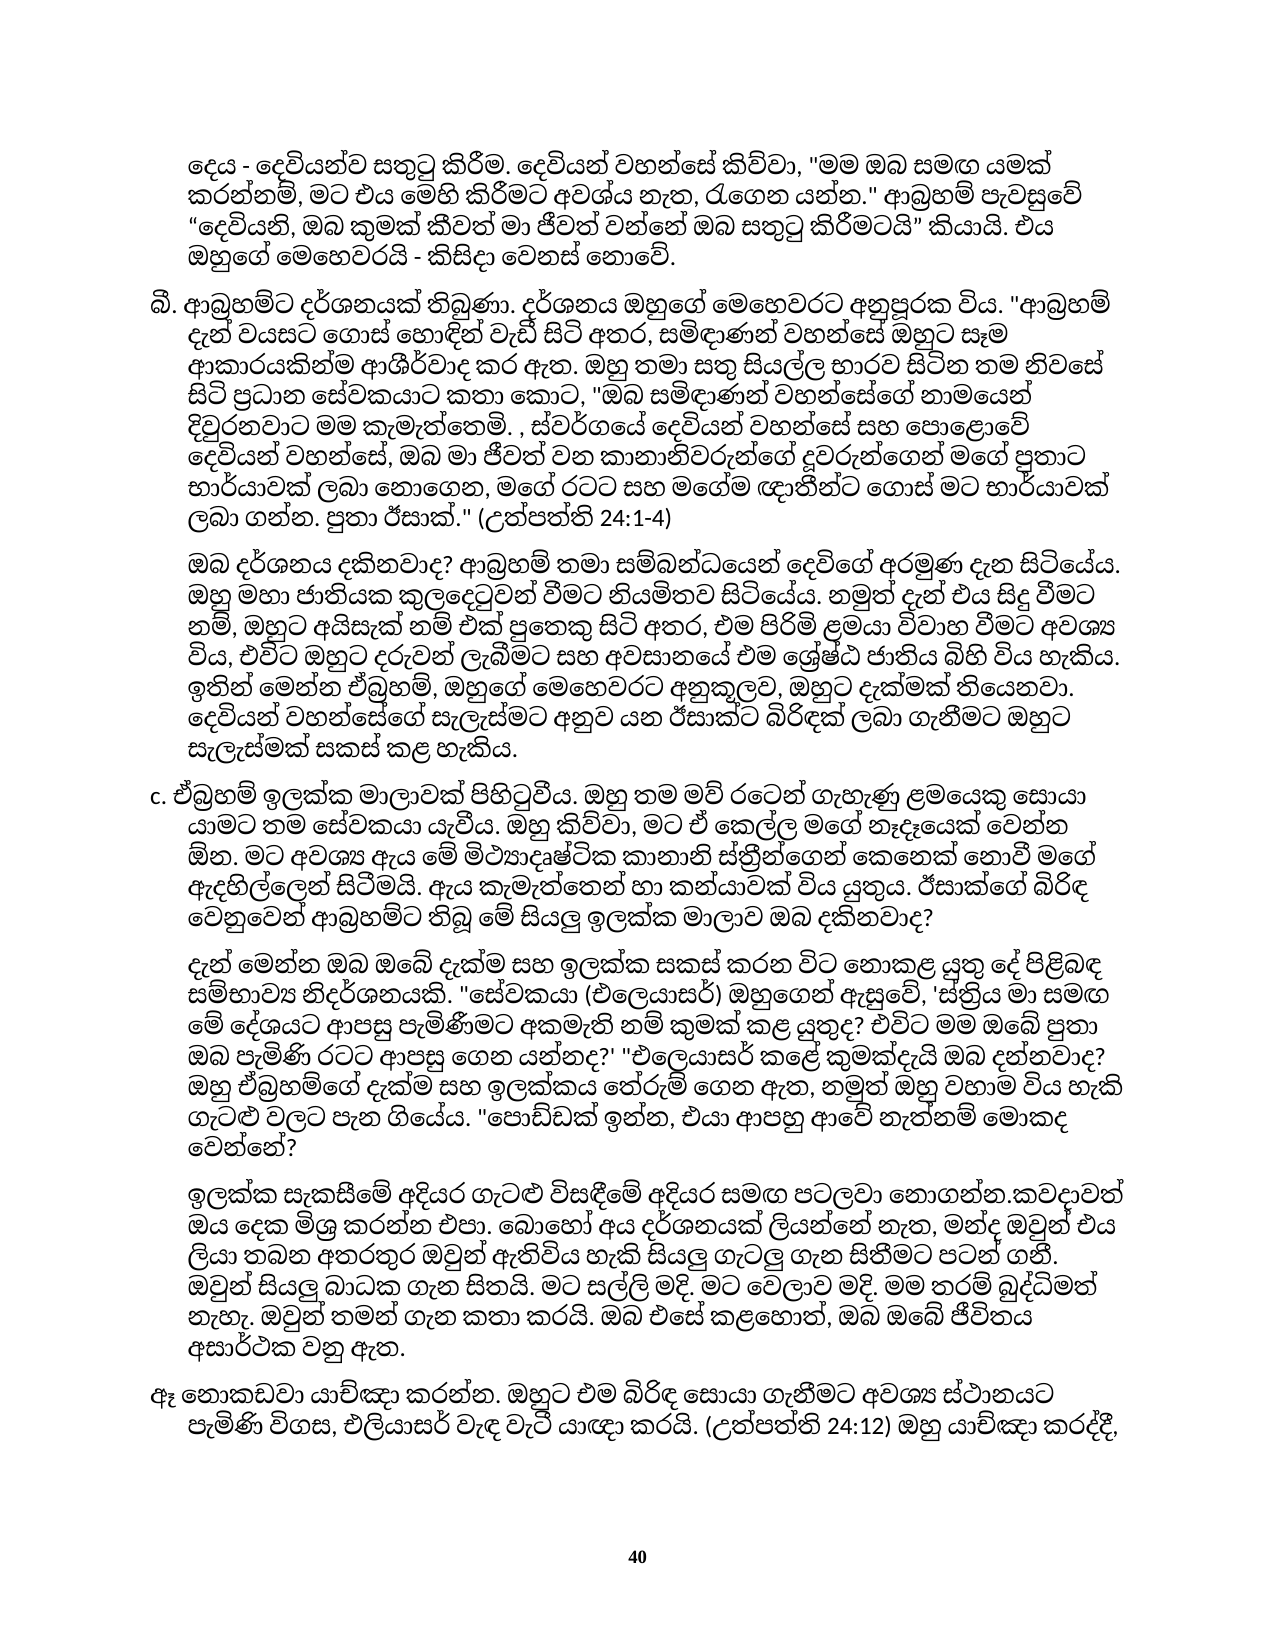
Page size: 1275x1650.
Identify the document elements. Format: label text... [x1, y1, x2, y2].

text බී. ආබ්‍රහම්ට දර්ශනයක් තිබුණා. දර්ශනය ඔහුගේ මෙහෙවරට අනුපූරක විය. "ආබ්‍රහම් දැන් වයසට ගොස් හොඳින් වැඩී සිටි අතර, සමිඳාණන් වහන්සේ ඔහුට සෑම ආකාරයකින්ම ආශීර්වාද කර ඇත. ඔහු තමා සතු සියල්ල භාරව සිටින තම නිවසේ සිටි ප්‍රධාන සේවකයාට කතා කොට, "ඔබ සමිඳාණන් වහන්සේගේ නාමයෙන් දිවුරනවාට මම කැමැත්තෙමි. , ස්වර්ගයේ දෙවියන් වහන්සේ සහ පොළොවේ දෙවියන් වහන්සේ, ඔබ මා ජීවත් වන කානානිවරුන්ගේ දූවරුන්ගෙන් මගේ පුතාට භාර්යාවක් ලබා නොගෙන, මගේ රටට සහ මගේම ඥාතීන්ට ගොස් මට භාර්යාවක් ලබා ගන්න. පුතා ඊසාක්." (උත්පත්ති 24:1-4) [150, 289, 1125, 533]
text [150, 1379, 1125, 1440]
text දැන් මෙන්න ඔබ ඔබේ දැක්ම සහ ඉලක්ක සකස් කරන විට නොකළ යුතු දේ පිළිබඳ සම්භාව්‍ය නිදර්ශනයකි. "සේවකයා (එලෙයාසර්) ඔහුගෙන් ඇසුවේ, 'ස්ත්‍රිය මා සමඟ මේ දේශයට ආපසු පැමිණීමට අකමැති නම් කුමක් කළ යුතුද? එවිට මම ඔබේ පුතා ඔබ පැමිණි රටට ආපසු ගෙන යන්නද?' "එලෙයාසර් කළේ කුමක්දැයි ඔබ දන්නවාද? ඔහු ඒබ්‍රහම්ගේ දැක්ම සහ ඉලක්කය තේරුම් ගෙන ඇත, නමුත් ඔහු වහාම විය හැකි ගැටළු වලට පැන ගියේය. "පොඩ්ඩක් ඉන්න, එයා ආපහු ආවේ නැත්නම් මොකද වෙන්නේ? [187, 949, 1125, 1163]
text ඔබ දර්ශනය දකිනවාද? ආබ්‍රහම් තමා සම්බන්ධයෙන් දෙවිගේ අරමුණ දැන සිටියේය. ඔහු මහා ජාතියක කුලදෙටුවන් වීමට නියමිතව සිටියේය. නමුත් දැන් එය සිදු වීමට නම්, ඔහුට අයිසැක් නම් එක් පුතෙකු සිටි අතර, එම පිරිමි ළමයා විවාහ වීමට අවශ්‍ය විය, එවිට ඔහුට දරුවන් ලැබීමට සහ අවසානයේ එම ශ්‍රේෂ්ඨ ජාතිය බිහි විය හැකිය. ඉතින් මෙන්න ඒබ්‍රහම්, ඔහුගේ මෙහෙවරට අනුකූලව, ඔහුට දැක්මක් තියෙනවා. දෙවියන් වහන්සේගේ සැලැස්මට අනුව යන ඊසාක්ට බිරිඳක් ලබා ගැනීමට ඔහුට සැලැස්මක් සකස් කළ හැකිය. [187, 549, 1125, 763]
text c. ඒබ්‍රහම් ඉලක්ක මාලාවක් පිහිටුවීය. ඔහු තම මව් රටෙන් ගැහැණු ළමයෙකු සොයා යාමට තම සේවකයා යැවීය. ඔහු කිව්වා, මට ඒ කෙල්ල මගේ නෑදෑයෙක් වෙන්න ඕන. මට අවශ්‍ය ඇය මේ මිථ්‍යාදෘෂ්ටික කානානි ස්ත්‍රීන්ගෙන් කෙනෙක් නොවී මගේ ඇදහිල්ලෙන් සිටීමයි. ඇය කැමැත්තෙන් හා කන්යාවක් විය යුතුය. ඊසාක්ගේ බිරිඳ වෙනුවෙන් ආබ්‍රහම්ට තිබූ මේ සියලු ඉලක්ක මාලාව ඔබ දකිනවාද? [150, 780, 1125, 932]
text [150, 150, 1125, 272]
text ඉලක්ක සැකසීමේ අදියර ගැටළු විසඳීමේ අදියර සමඟ පටලවා නොගන්න.කවදාවත් ඔය දෙක මිශ්‍ර කරන්න එපා. බොහෝ අය දර්ශනයක් ලියන්නේ නැත, මන්ද ඔවුන් එය ලියා තබන අතරතුර ඔවුන් ඇතිවිය හැකි සියලු ගැටලු ගැන සිතීමට පටන් ගනී. ඔවුන් සියලු බාධක ගැන සිතයි. මට සල්ලි මදි. මට වෙලාව මදි. මම තරම් බුද්ධිමත් නැහැ. ඔවුන් තමන් ගැන කතා කරයි. ඔබ එසේ කළහොත්, ඔබ ඔබේ ජීවිතය අසාර්ථක වනු ඇත. [187, 1179, 1125, 1363]
